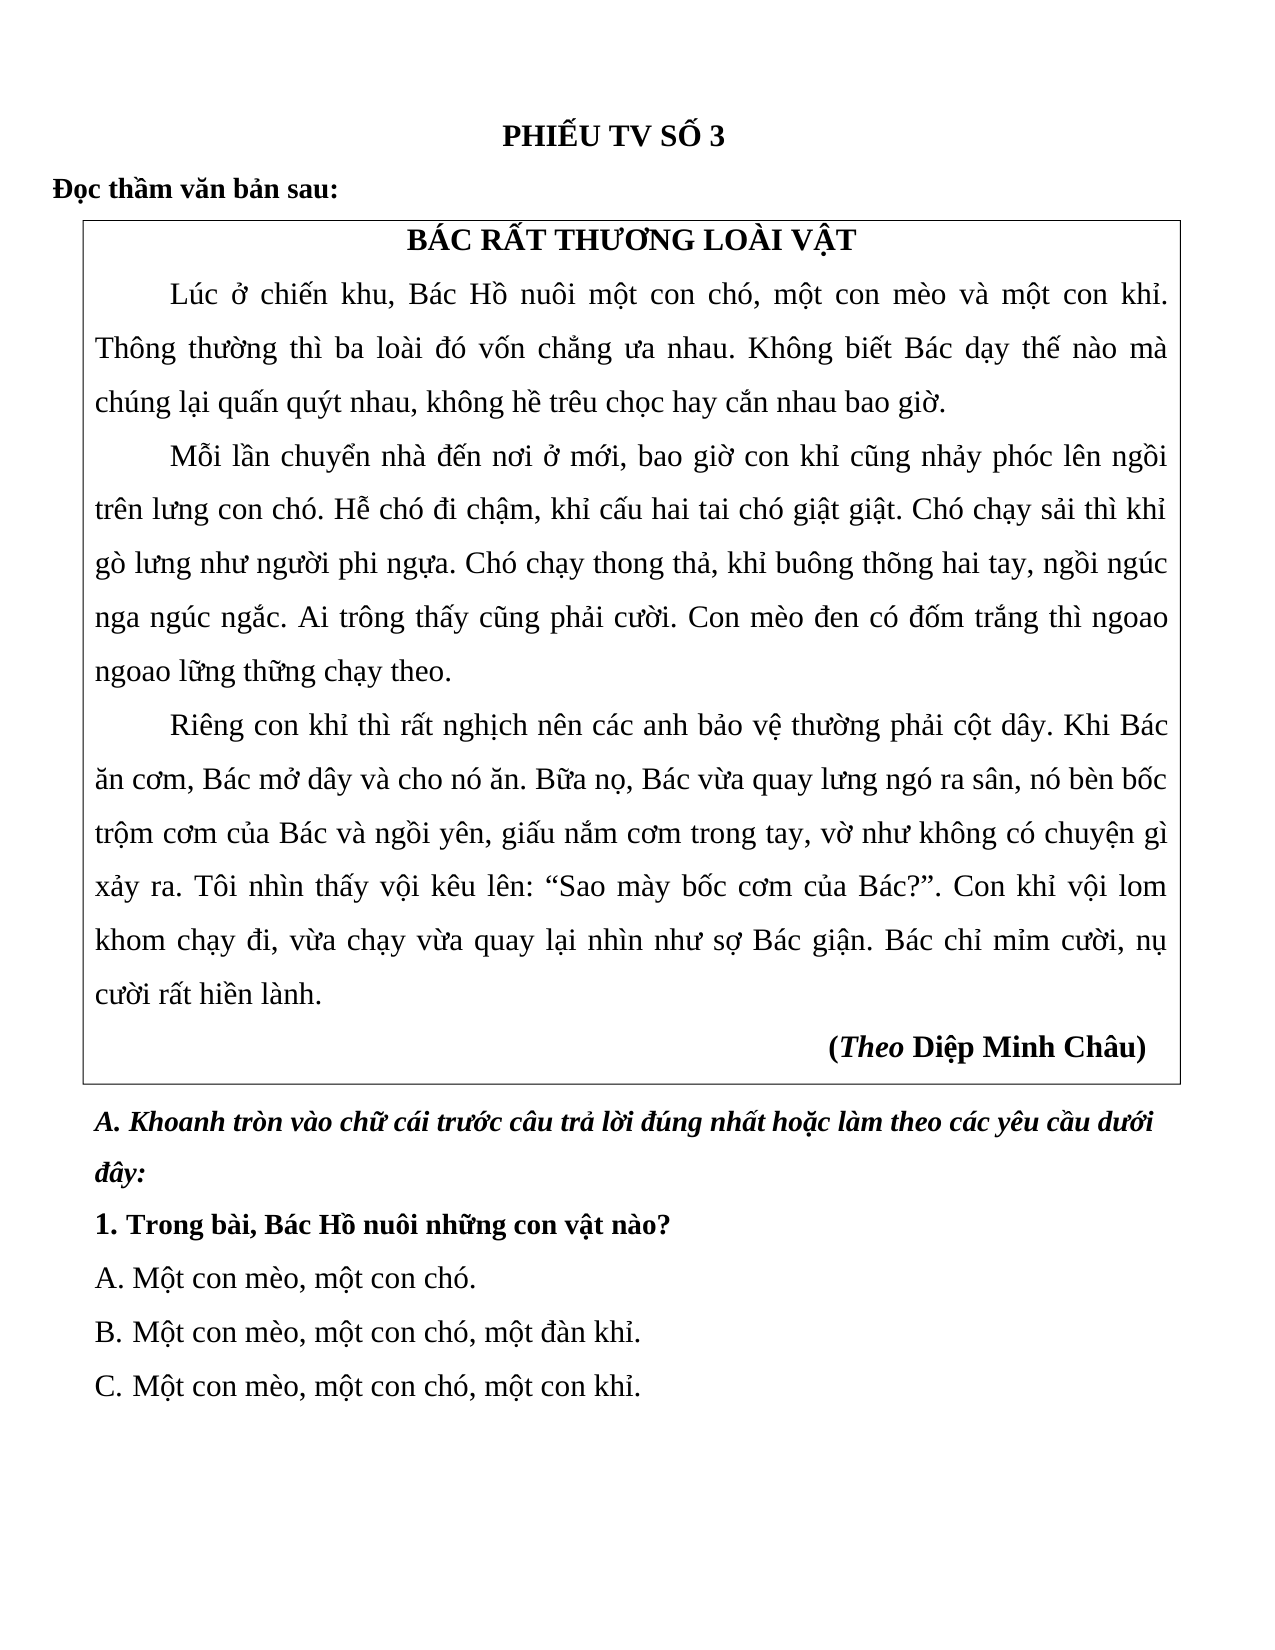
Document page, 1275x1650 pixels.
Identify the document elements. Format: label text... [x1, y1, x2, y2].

list Một con mèo, một con chó, một con khỉ. [94, 1367, 1214, 1403]
text Đọc thầm văn bản sau: [52, 171, 1214, 204]
list Trong bài, Bác Hồ nuôi những con vật nào? [94, 1205, 1214, 1241]
text Lúc ở chiến khu, Bác Hồ nuôi một con chó, một con mèo và một con khỉ. Thông thường thì ba loài đó vốn chẳng ưa nhau. Không biết Bác dạy thế nào mà chúng lại quấn quýt nhau, không hề trêu chọc hay cắn nhau bao giờ. [94, 275, 1169, 419]
text Mỗi lần chuyển nhà đến nơi ở mới, bao giờ con khỉ cũng nhảy phóc lên ngồi trên lưng con chó. Hễ chó đi chậm, khỉ cấu hai tai chó giật giật. Chó chạy sải thì khỉ gò lưng như người phi ngựa. Chó chạy thong thả, khỉ buông thõng hai tay, ngồi ngúc nga ngúc ngắc. Ai trông thấy cũng phải cười. Con mèo đen có đốm trắng thì ngoao ngoao lững thững chạy theo. [94, 437, 1169, 688]
list Một con mèo, một con chó, một đàn khỉ. [94, 1313, 1214, 1349]
list Khoanh tròn vào chữ cái trước câu trả lời đúng nhất hoặc làm theo các yêu cầu dưới đây: [94, 1104, 1181, 1188]
text BÁC RẤT THƯƠNG LOÀI VẬT [404, 221, 859, 257]
text (Theo Diệp Minh Châu) [52, 1029, 1146, 1065]
text PHIẾU TV SỐ 3 [52, 117, 1214, 153]
text Riêng con khỉ thì rất nghịch nên các anh bảo vệ thường phải cột dây. Khi Bác ăn cơm, Bác mở dây và cho nó ăn. Bữa nọ, Bác vừa quay lưng ngó ra sân, nó bèn bốc trộm cơm của Bác và ngồi yên, giấu nắm cơm trong tay, vờ như không có chuyện gì xảy ra. Tôi nhìn thấy vội kêu lên: “Sao mày bốc cơm của Bác?”. Con khỉ vội lom khom chạy đi, vừa chạy vừa quay lại nhìn như sợ Bác giận. Bác chỉ mỉm cười, nụ cười rất hiền lành. [94, 706, 1169, 1011]
list Một con mèo, một con chó. [94, 1259, 1214, 1295]
